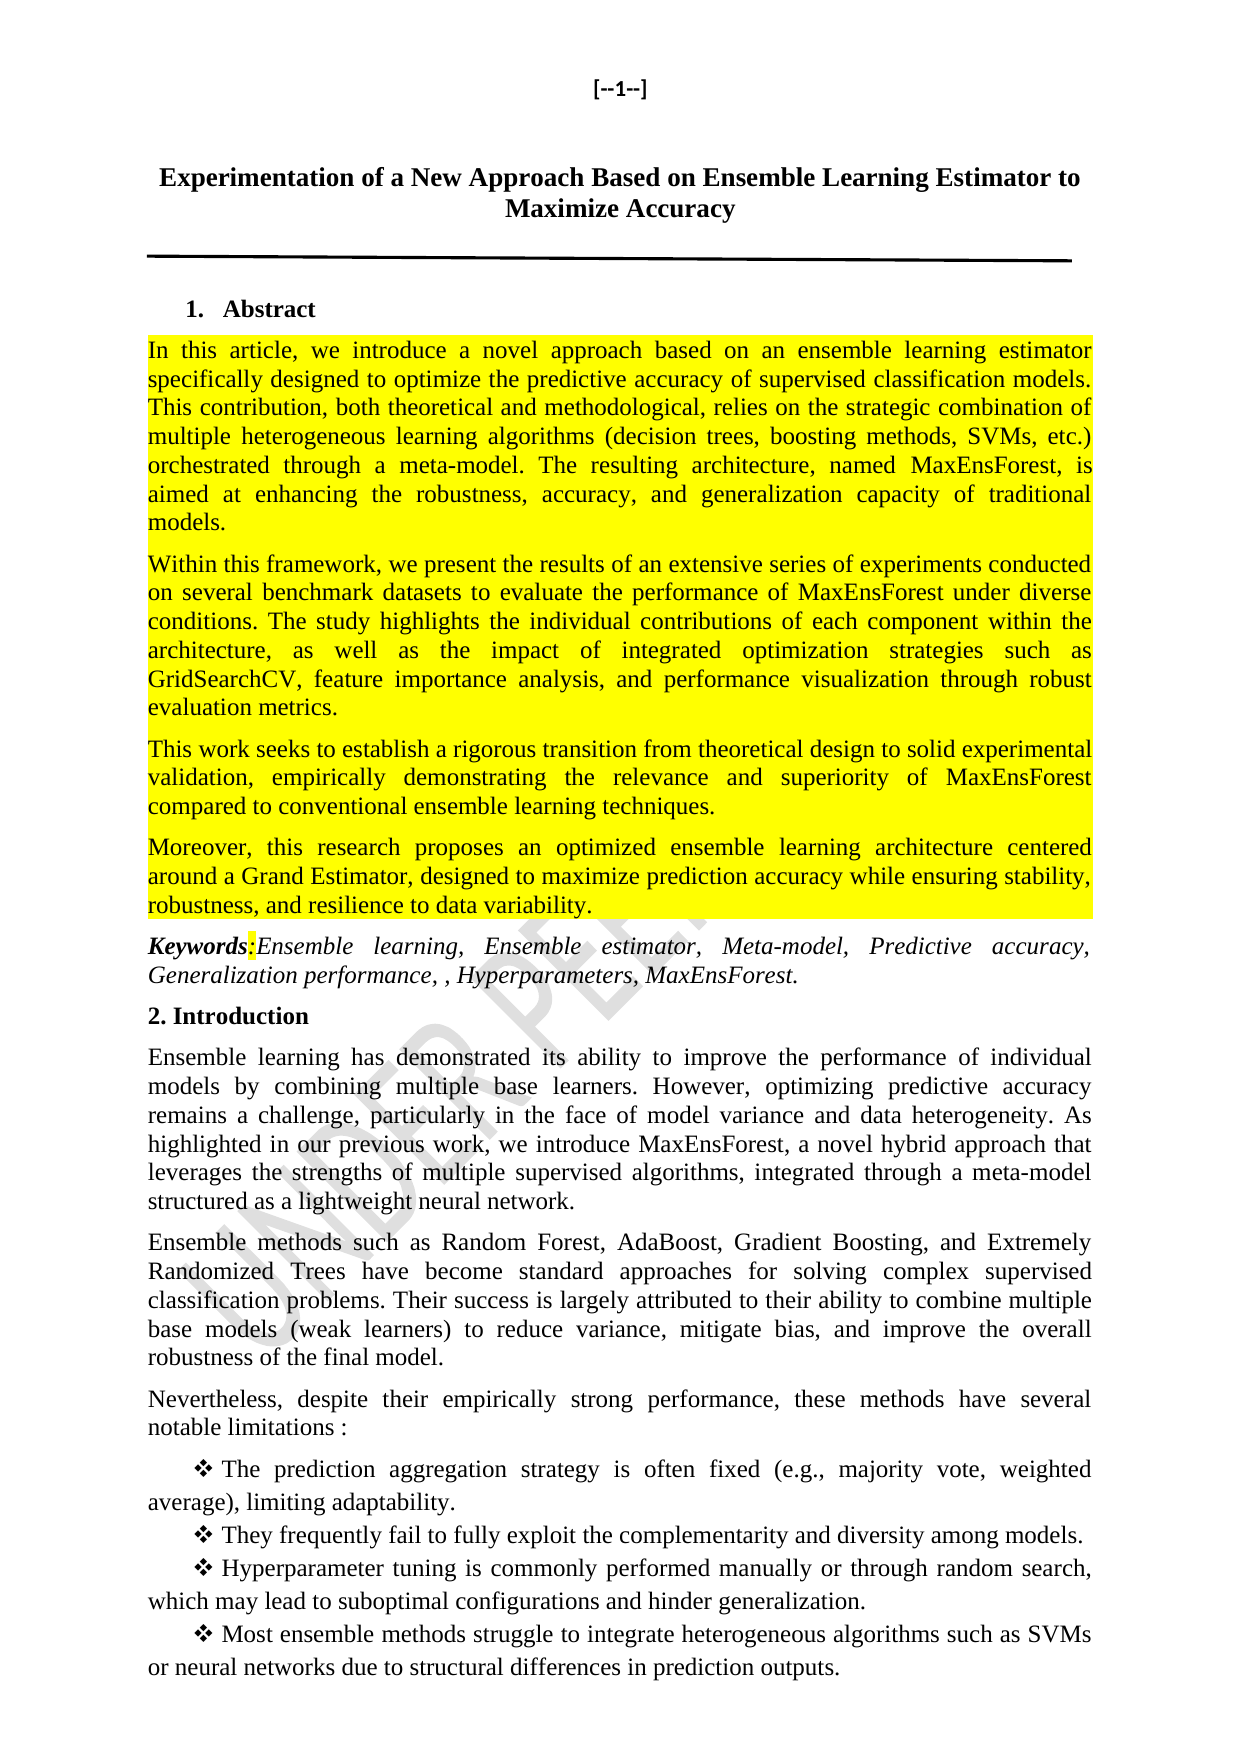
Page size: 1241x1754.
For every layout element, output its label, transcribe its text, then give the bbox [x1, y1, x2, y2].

text Moreover, this research proposes an optimized ensemble learning architecture centered around a Grand Estimator, designed to maximize prediction accuracy while ensuring stability, robustness, and resilience to data variability. [148, 832, 1093, 919]
text Experimentation of a New Approach Based on Ensemble Learning Estimator to Maximize Accuracy [148, 161, 1093, 223]
list They frequently fail to fully exploit the complementarity and diversity among models. [148, 1520, 1093, 1548]
text In this article, we introduce a novel approach based on an ensemble learning estimator specifically designed to optimize the predictive accuracy of supervised classification models. This contribution, both theoretical and methodological, relies on the strategic combination of multiple heterogeneous learning algorithms (decision trees, boosting methods, SVMs, etc.) orchestrated through a meta-model. The resulting architecture, named MaxEnsForest, is aimed at enhancing the robustness, accuracy, and generalization capacity of traditional models. [148, 335, 1093, 536]
subtitle 2. Introduction [148, 1001, 1094, 1030]
list Hyperparameter tuning is commonly performed manually or through random search, which may lead to suboptimal configurations and hinder generalization. [148, 1553, 1093, 1614]
list Most ensemble methods struggle to integrate heterogeneous algorithms such as SVMs or neural networks due to structural differences in prediction outputs. [148, 1619, 1093, 1681]
text Keywords:Ensemble learning, Ensemble estimator, Meta-model, Predictive accuracy, Generalization performance, , Hyperparameters, MaxEnsForest. [148, 931, 1093, 989]
list The prediction aggregation strategy is often fixed (e.g., majority vote, weighted average), limiting adaptability. [148, 1454, 1093, 1516]
subtitle Abstract [185, 294, 1094, 322]
text Ensemble methods such as Random Forest, AdaBoost, Gradient Boosting, and Extremely Randomized Trees have become standard approaches for solving complex supervised classification problems. Their success is largely attributed to their ability to combine multiple base models (weak learners) to reduce variance, mitigate bias, and improve the overall robustness of the final model. [148, 1227, 1093, 1371]
text This work seeks to establish a rigorous transition from theoretical design to solid experimental validation, empirically demonstrating the relevance and superiority of MaxEnsForest compared to conventional ensemble learning techniques. [148, 734, 1093, 820]
text Ensemble learning has demonstrated its ability to improve the performance of individual models by combining multiple base learners. However, optimizing predictive accuracy remains a challenge, particularly in the face of model variance and data heterogeneity. As highlighted in our previous work, we introduce MaxEnsForest, a novel hybrid approach that leverages the strengths of multiple supervised algorithms, integrated through a meta-model structured as a lightweight neural network. [148, 1042, 1093, 1215]
text Nevertheless, despite their empirically strong performance, these methods have several notable limitations : [148, 1384, 1093, 1441]
text Within this framework, we present the results of an extensive series of experiments conducted on several benchmark datasets to evaluate the performance of MaxEnsForest under diverse conditions. The study highlights the individual contributions of each component within the architecture, as well as the impact of integrated optimization strategies such as GridSearchCV, feature importance analysis, and performance visualization through robust evaluation metrics. [148, 549, 1093, 721]
